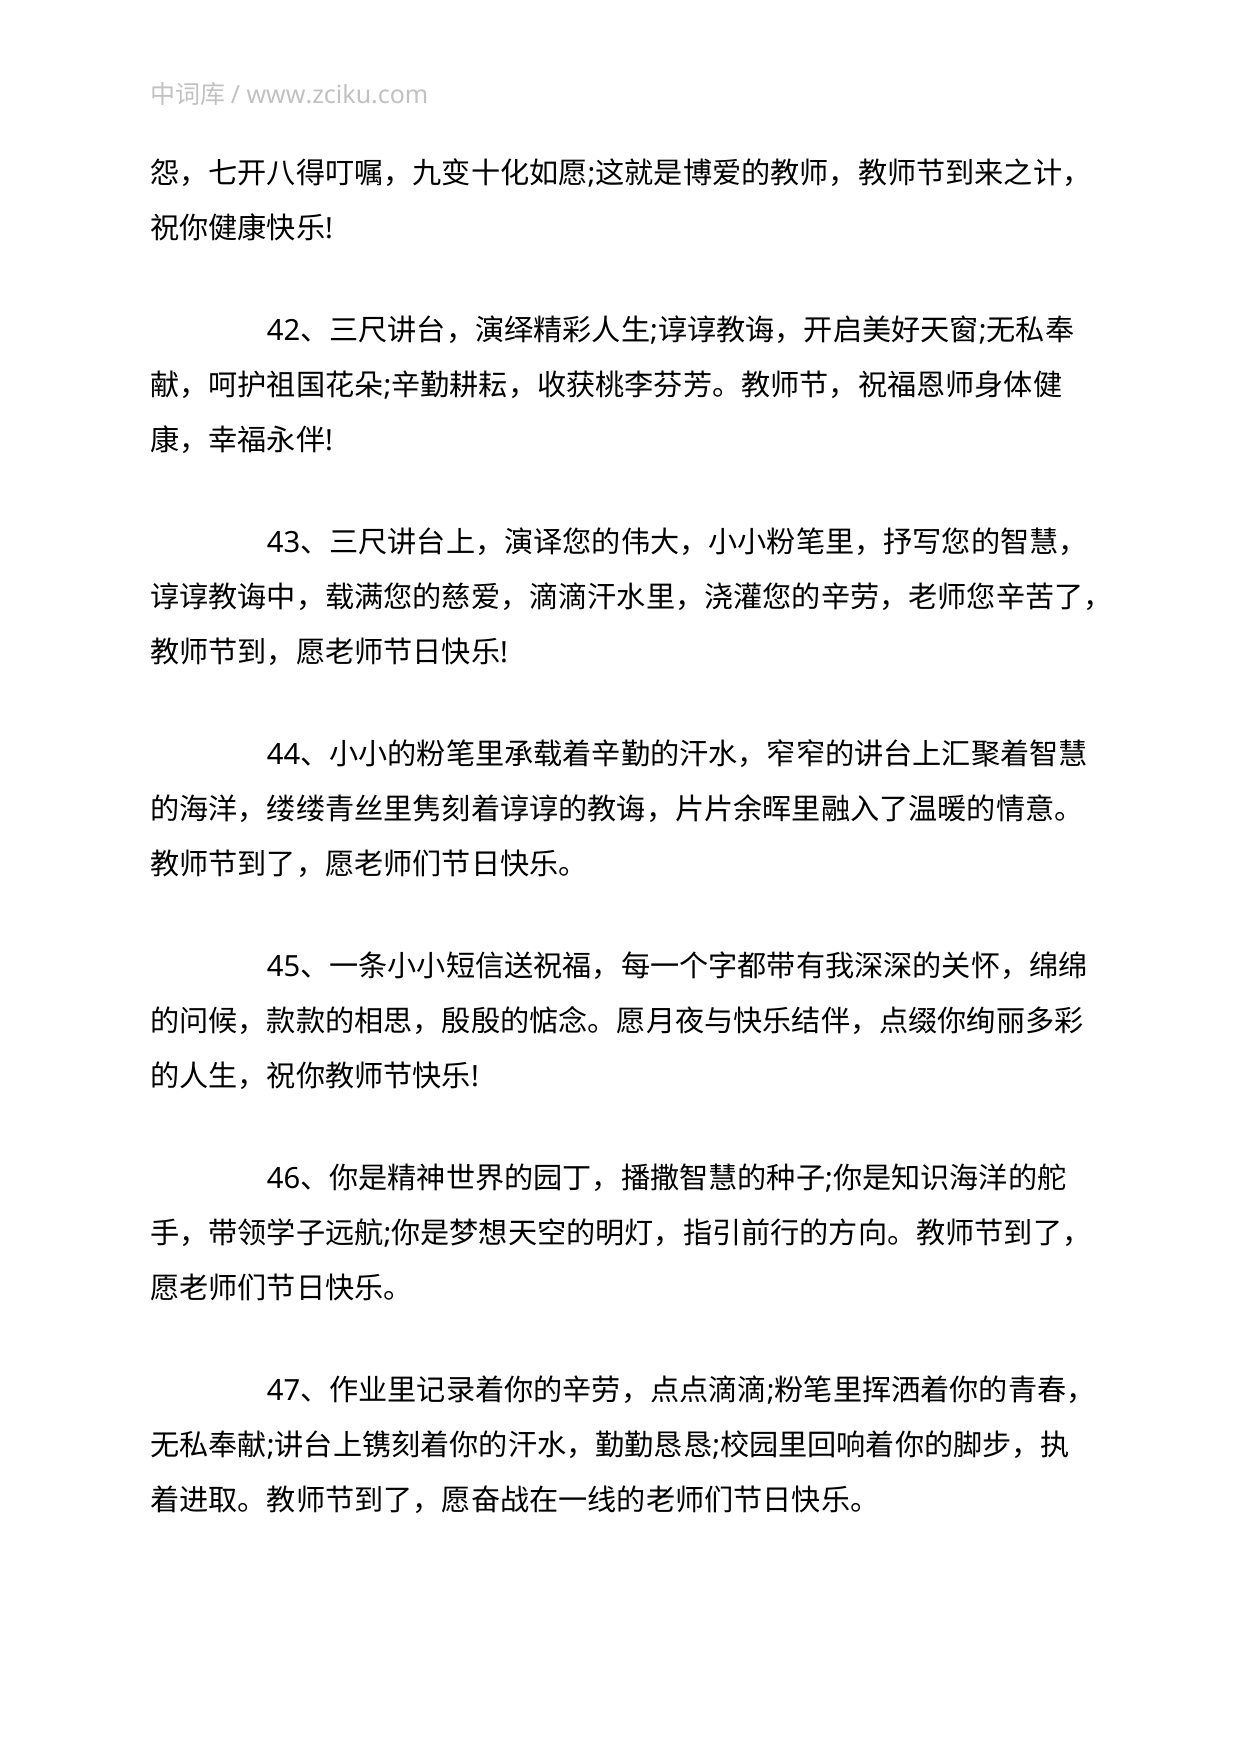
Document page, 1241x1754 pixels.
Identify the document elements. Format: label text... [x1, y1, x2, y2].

text 42、三尺讲台，演绎精彩人生;谆谆教诲，开启美好天窗;无私奉献，呵护祖国花朵;辛勤耕耘，收获桃李芬芳。教师节，祝福恩师身体健康，幸福永伴! [150, 307, 1090, 459]
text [150, 150, 1090, 247]
text 43、三尺讲台上，演译您的伟大，小小粉笔里，抒写您的智慧，谆谆教诲中，载满您的慈爱，滴滴汗水里，浇灌您的辛劳，老师您辛苦了，教师节到，愿老师节日快乐! [150, 519, 1090, 671]
text 46、你是精神世界的园丁，播撒智慧的种子;你是知识海洋的舵手，带领学子远航;你是梦想天空的明灯，指引前行的方向。教师节到了，愿老师们节日快乐。 [150, 1154, 1090, 1307]
text 47、作业里记录着你的辛劳，点点滴滴;粉笔里挥洒着你的青春，无私奉献;讲台上镌刻着你的汗水，勤勤恳恳;校园里回响着你的脚步，执着进取。教师节到了，愿奋战在一线的老师们节日快乐。 [150, 1366, 1090, 1518]
text 45、一条小小短信送祝福，每一个字都带有我深深的关怀，绵绵的问候，款款的相思，殷殷的惦念。愿月夜与快乐结伴，点缀你绚丽多彩的人生，祝你教师节快乐! [150, 942, 1090, 1095]
text 44、小小的粉笔里承载着辛勤的汗水，窄窄的讲台上汇聚着智慧的海洋，缕缕青丝里隽刻着谆谆的教诲，片片余晖里融入了温暖的情意。教师节到了，愿老师们节日快乐。 [150, 731, 1090, 883]
